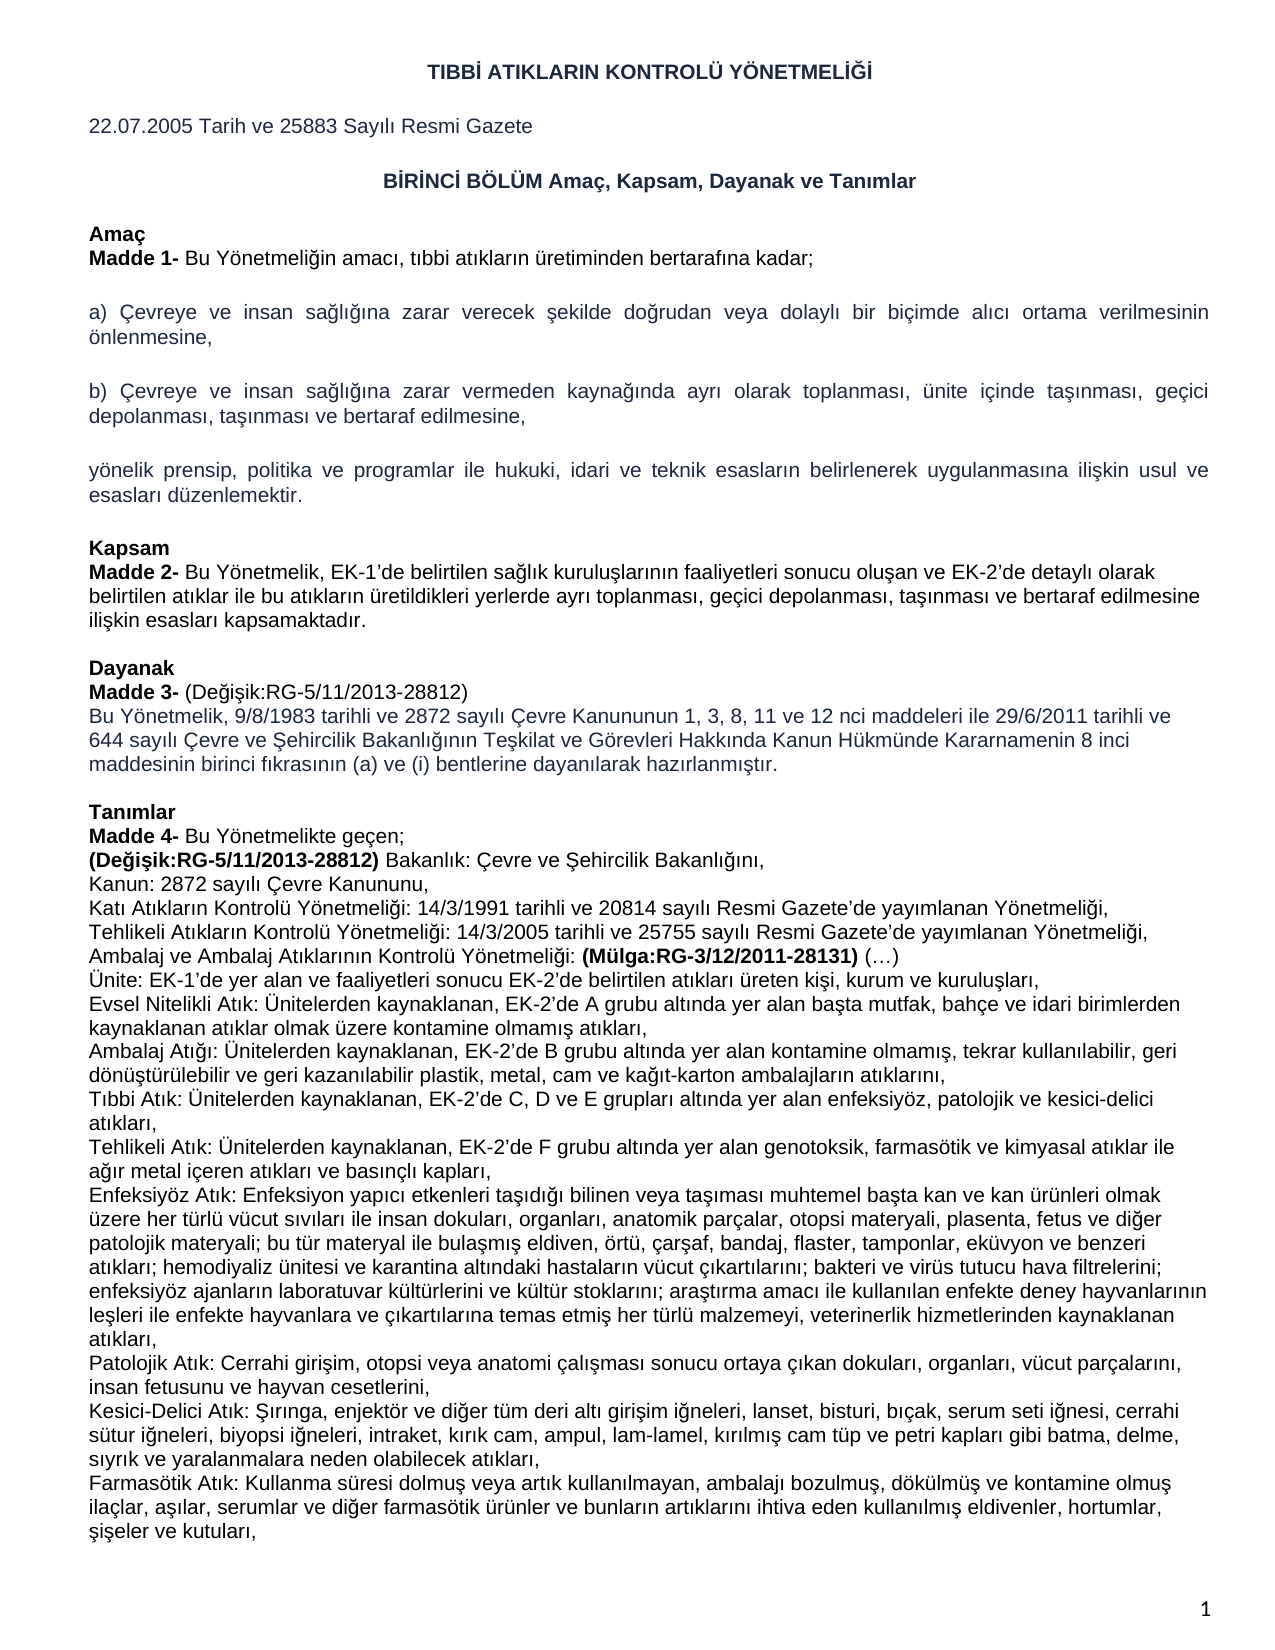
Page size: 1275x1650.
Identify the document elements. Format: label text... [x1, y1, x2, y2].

text Ambalaj ve Ambalaj Atıklarının Kontrolü Yönetmeliği: (Mülga:RG-3/12/2011-28131) (…) [89, 943, 1211, 967]
text Amaç [89, 222, 1211, 246]
text Tehlikeli Atıkların Kontrolü Yönetmeliği: 14/3/2005 tarihli ve 25755 sayılı Resmi Gazete’de yayımlanan Yönetmeliği, [89, 919, 1211, 943]
text Katı Atıkların Kontrolü Yönetmeliği: 14/3/1991 tarihli ve 20814 sayılı Resmi Gazete’de yayımlanan Yönetmeliği, [89, 896, 1211, 919]
text Madde 1- Bu Yönetmeliğin amacı, tıbbi atıkların üretiminden bertarafına kadar; [89, 246, 1211, 269]
text Madde 4- Bu Yönetmelikte geçen; [89, 824, 1211, 848]
text Kapsam [89, 536, 1211, 560]
text a) Çevreye ve insan sağlığına zarar verecek şekilde doğrudan veya dolaylı bir biçimde alıcı ortama verilmesinin önlenmesine, [89, 299, 1211, 349]
text Tehlikeli Atık: Ünitelerden kaynaklanan, EK-2’de F grubu altında yer alan genotoksik, farmasötik ve kimyasal atıklar ile ağır metal içeren atıkları ve basınçlı kapları, [89, 1135, 1211, 1183]
text Ünite: EK-1’de yer alan ve faaliyetleri sonucu EK-2’de belirtilen atıkları üreten kişi, kurum ve kuruluşları, [89, 967, 1211, 991]
text BİRİNCİ BÖLÜM Amaç, Kapsam, Dayanak ve Tanımlar [89, 167, 1211, 192]
text Dayanak [89, 656, 1211, 680]
text Kanun: 2872 sayılı Çevre Kanununu, [89, 872, 1211, 896]
text Evsel Nitelikli Atık: Ünitelerden kaynaklanan, EK-2’de A grubu altında yer alan başta mutfak, bahçe ve idari birimlerden kaynaklanan atıklar olmak üzere kontamine olmamış atıkları, [89, 991, 1211, 1039]
text Patolojik Atık: Cerrahi girişim, otopsi veya anatomi çalışması sonucu ortaya çıkan dokuları, organları, vücut parçalarını, insan fetusunu ve hayvan cesetlerini, [89, 1351, 1211, 1399]
text TIBBİ ATIKLARIN KONTROLÜ YÖNETMELİĞİ [89, 59, 1211, 84]
text Ambalaj Atığı: Ünitelerden kaynaklanan, EK-2’de B grubu altında yer alan kontamine olmamış, tekrar kullanılabilir, geri dönüştürülebilir ve geri kazanılabilir plastik, metal, cam ve kağıt-karton ambalajların atıklarını, [89, 1039, 1211, 1087]
text (Değişik:RG-5/11/2013-28812) Bakanlık: Çevre ve Şehircilik Bakanlığını, [89, 848, 1211, 872]
text Bu Yönetmelik, 9/8/1983 tarihli ve 2872 sayılı Çevre Kanununun 1, 3, 8, 11 ve 12 nci maddeleri ile 29/6/2011 tarihli ve 644 sayılı Çevre ve Şehircilik Bakanlığının Teşkilat ve Görevleri Hakkında Kanun Hükmünde Kararnamenin 8 inci maddesinin birinci fıkrasının (a) ve (i) bentlerine dayanılarak hazırlanmıştır. [89, 704, 1211, 776]
text Tanımlar [89, 800, 1211, 824]
text yönelik prensip, politika ve programlar ile hukuki, idari ve teknik esasların belirlenerek uygulanmasına ilişkin usul ve esasları düzenlemektir. [89, 457, 1211, 507]
text Madde 3- (Değişik:RG-5/11/2013-28812) [89, 680, 1211, 704]
text b) Çevreye ve insan sağlığına zarar vermeden kaynağında ayrı olarak toplanması, ünite içinde taşınması, geçici depolanması, taşınması ve bertaraf edilmesine, [89, 378, 1211, 428]
text Madde 2- Bu Yönetmelik, EK-1’de belirtilen sağlık kuruluşlarının faaliyetleri sonucu oluşan ve EK-2’de detaylı olarak belirtilen atıklar ile bu atıkların üretildikleri yerlerde ayrı toplanması, geçici depolanması, taşınması ve bertaraf edilmesine ilişkin esasları kapsamaktadır. [89, 560, 1211, 632]
text Tıbbi Atık: Ünitelerden kaynaklanan, EK-2’de C, D ve E grupları altında yer alan enfeksiyöz, patolojik ve kesici-delici atıkları, [89, 1087, 1211, 1135]
text Kesici-Delici Atık: Şırınga, enjektör ve diğer tüm deri altı girişim iğneleri, lanset, bisturi, bıçak, serum seti iğnesi, cerrahi sütur iğneleri, biyopsi iğneleri, intraket, kırık cam, ampul, lam-lamel, kırılmış cam tüp ve petri kapları gibi batma, delme, sıyrık ve yaralanmalara neden olabilecek atıkları, [89, 1399, 1211, 1471]
text Enfeksiyöz Atık: Enfeksiyon yapıcı etkenleri taşıdığı bilinen veya taşıması muhtemel başta kan ve kan ürünleri olmak üzere her türlü vücut sıvıları ile insan dokuları, organları, anatomik parçalar, otopsi materyali, plasenta, fetus ve diğer patolojik materyali; bu tür materyal ile bulaşmış eldiven, örtü, çarşaf, bandaj, flaster, tamponlar, eküvyon ve benzeri atıkları; hemodiyaliz ünitesi ve karantina altındaki hastaların vücut çıkartılarını; bakteri ve virüs tutucu hava filtrelerini; enfeksiyöz ajanların laboratuvar kültürlerini ve kültür stoklarını; araştırma amacı ile kullanılan enfekte deney hayvanlarının leşleri ile enfekte hayvanlara ve çıkartılarına temas etmiş her türlü malzemeyi, veterinerlik hizmetlerinden kaynaklanan atıkları, [89, 1183, 1211, 1351]
text 22.07.2005 Tarih ve 25883 Sayılı Resmi Gazete [89, 113, 1211, 138]
text Farmasötik Atık: Kullanma süresi dolmuş veya artık kullanılmayan, ambalajı bozulmuş, dökülmüş ve kontamine olmuş ilaçlar, aşılar, serumlar ve diğer farmasötik ürünler ve bunların artıklarını ihtiva eden kullanılmış eldivenler, hortumlar, şişeler ve kutuları, [89, 1471, 1211, 1542]
